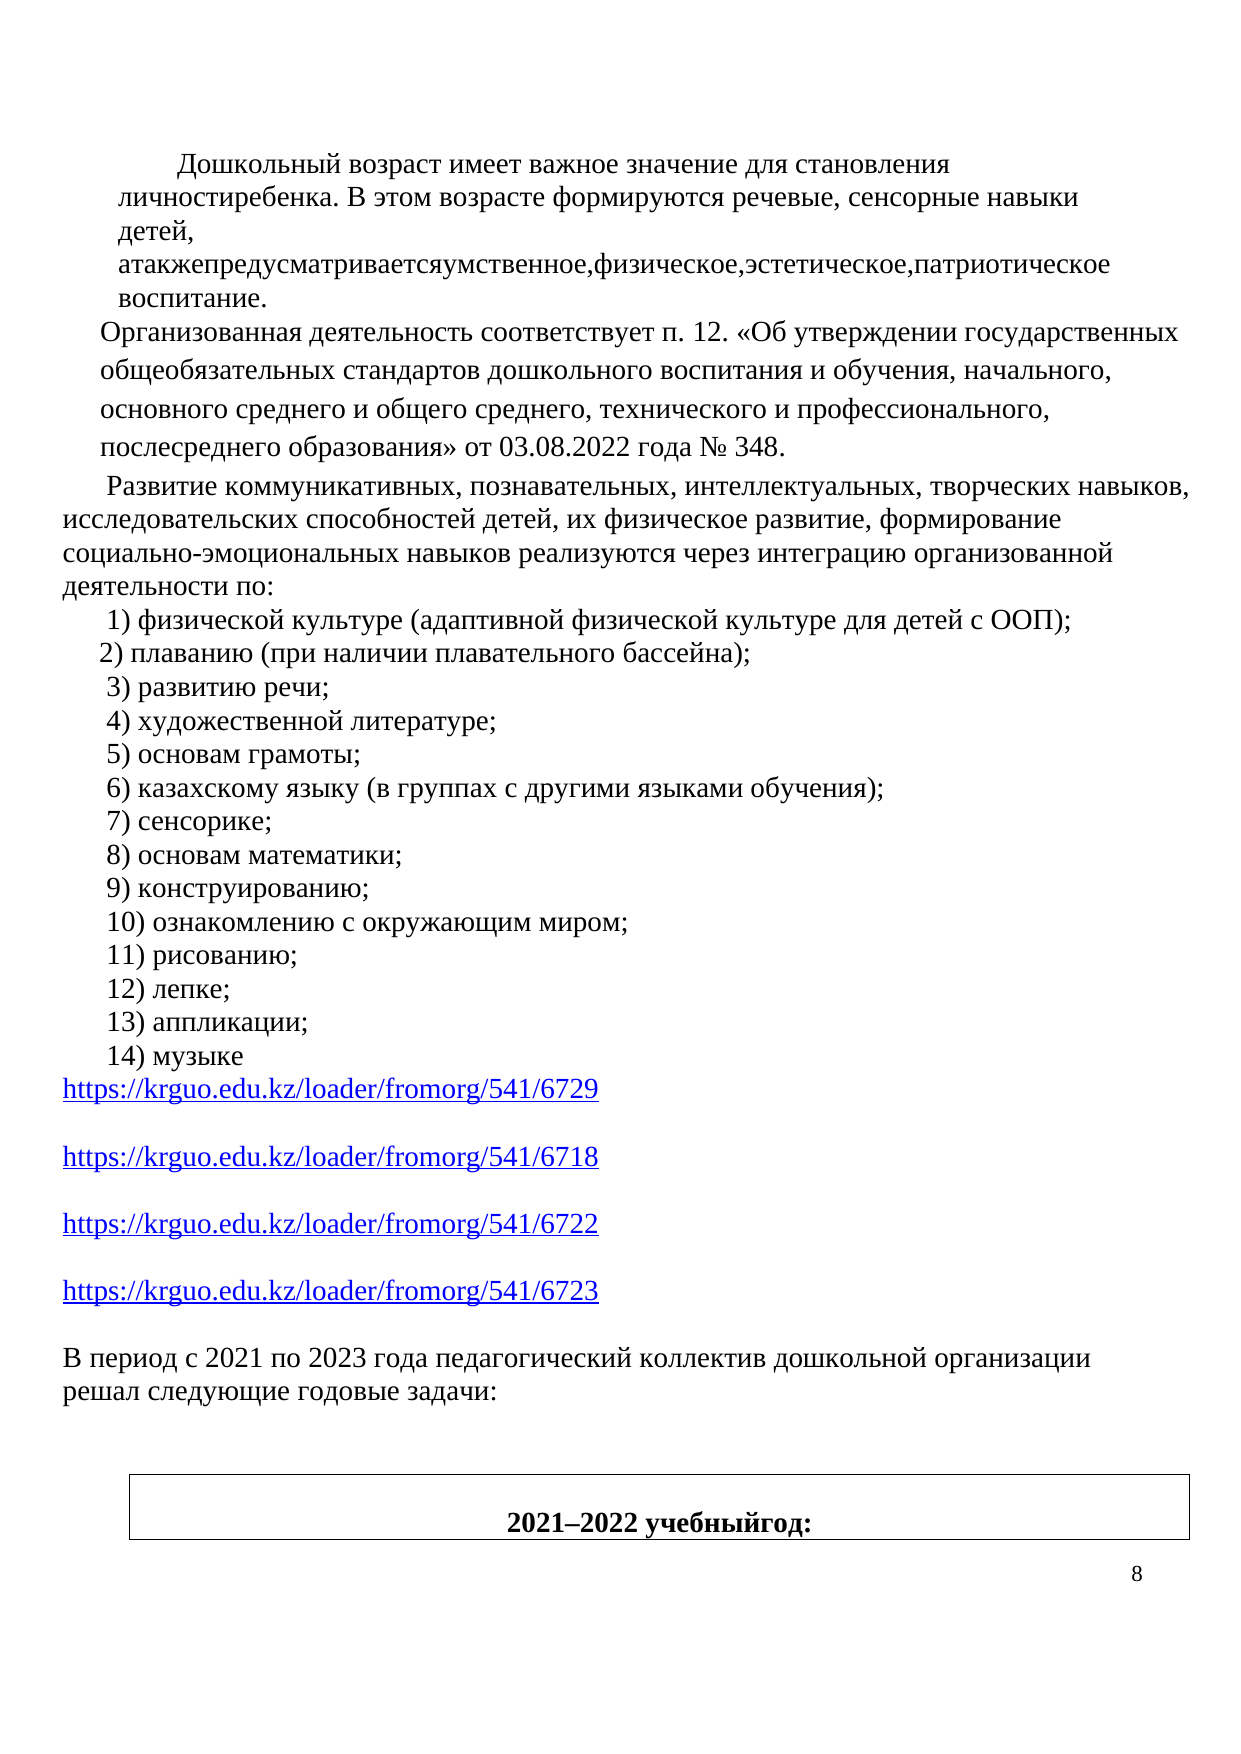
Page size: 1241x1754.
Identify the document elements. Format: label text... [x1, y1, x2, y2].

text 14) музыке [62, 1038, 1201, 1072]
list Организованная деятельность соответствует п. 12. «Об утверждении государственных общеобязательных стандартов дошкольного воспитания и обучения, начального, основного среднего и общего среднего, технического и профессионального, послесреднего образования» от 03.08.2022 года № 348. [100, 314, 1201, 463]
text В период с 2021 по 2023 года педагогический коллектив дошкольной организации решал следующие годовые задачи: [62, 1340, 1152, 1407]
text 4) художественной литературе; [62, 703, 1201, 736]
text 6) казахскому языку (в группах с другими языками обучения); [62, 770, 1201, 803]
text 10) ознакомлению с окружающим миром; [62, 904, 1201, 937]
text 8) основам математики; [62, 837, 1201, 870]
text 1) физической культуре (адаптивной физической культуре для детей с ООП); [62, 602, 1201, 636]
text Дошкольный возраст имеет важное значение для становления личностиребенка. В этом возрасте формируются речевые, сенсорные навыки детей, атакжепредусматриваетсяумственное,физическое,эстетическое,патриотическоевоспитание. [118, 146, 1123, 314]
text 13) аппликации; [62, 1004, 1201, 1038]
text 9) конструированию; [62, 870, 1201, 904]
table_header 2021–2022 учебныйгод: [130, 1475, 1189, 1538]
text 3) развитию речи; [62, 669, 1201, 703]
text https://krguo.edu.kz/loader/fromorg/541/6723 [62, 1273, 1201, 1306]
text 5) основам грамоты; [62, 736, 1201, 770]
text https://krguo.edu.kz/loader/fromorg/541/6722 [62, 1206, 1201, 1239]
text 2) плаванию (при наличии плавательного бассейна); [62, 636, 1201, 669]
text Развитие коммуникативных, познавательных, интеллектуальных, творческих навыков, исследовательских способностей детей, их физическое развитие, формирование социально-эмоциональных навыков реализуются через интеграцию организованной деятельности по: [62, 468, 1201, 602]
text 7) сенсорике; [62, 803, 1201, 837]
text 12) лепке; [62, 971, 1201, 1004]
text https://krguo.edu.kz/loader/fromorg/541/6718 [62, 1139, 1201, 1172]
text 11) рисованию; [62, 937, 1201, 971]
text https://krguo.edu.kz/loader/fromorg/541/6729 [62, 1072, 1201, 1105]
